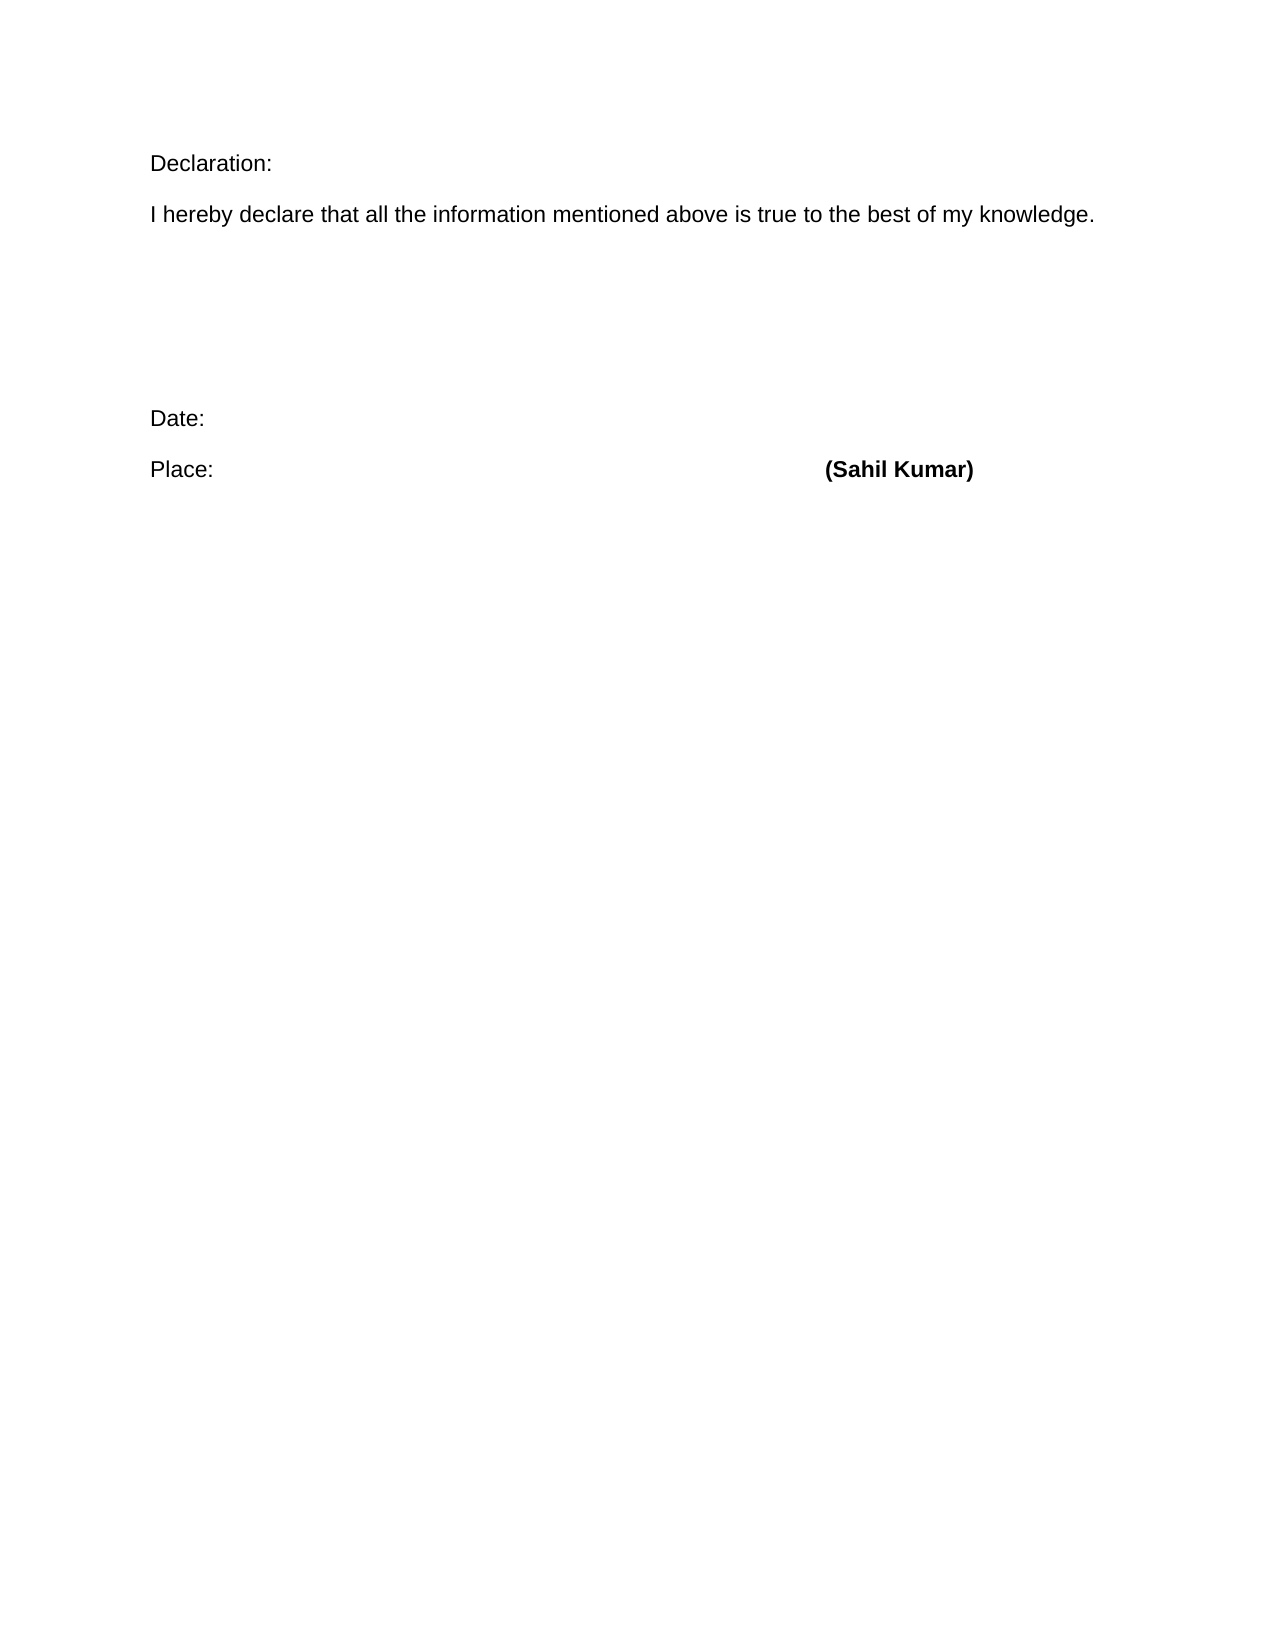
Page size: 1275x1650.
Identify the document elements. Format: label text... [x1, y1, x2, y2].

text Date: [150, 405, 1125, 432]
text Place: (Sahil Kumar) [150, 456, 1125, 483]
text I hereby declare that all the information mentioned above is true to the best of my knowledge. [150, 201, 1125, 227]
text Declaration: [150, 150, 1125, 176]
